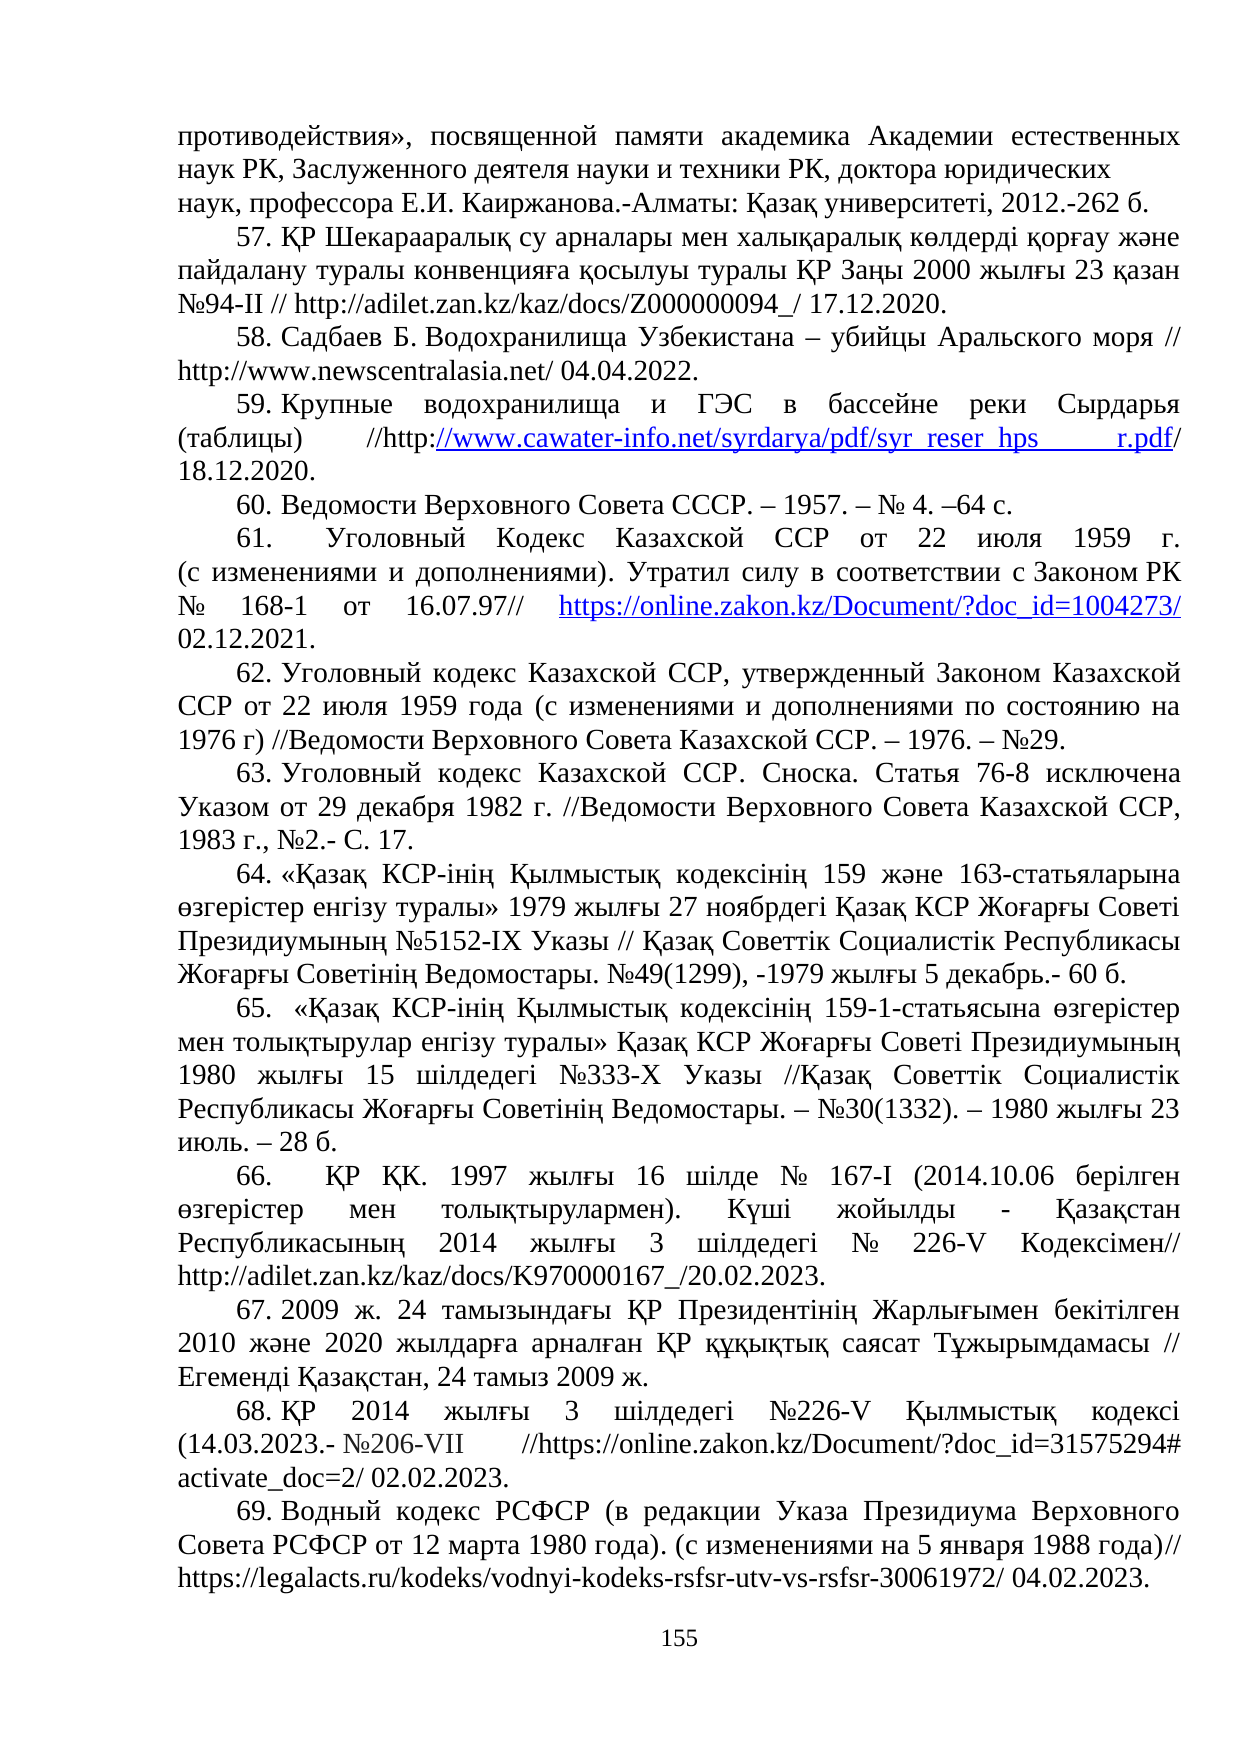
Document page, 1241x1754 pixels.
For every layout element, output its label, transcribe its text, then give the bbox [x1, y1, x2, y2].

list Крупные водохранилища и ГЭС в бассейне реки Сырдарья (таблицы) //http://www.cawater-info.net/syrdarya/pdf/syr_reser_hps _r.pdf/ 18.12.2020. [177, 386, 1181, 487]
list Уголовный Кодекс Казахской ССР от 22 июля 1959 г. (с изменениями и дополнениями). Утратил силу в соответствии с Законом РК № 168-1 от 16.07.97// https://online.zakon.kz/Document/?doc_id=1004273/ 02.12.2021. [177, 521, 1181, 655]
list Уголовный кодекс Казахской ССР. Сноска. Статья 76-8 исключена Указом от 29 декабря 1982 г. //Ведомости Верховного Совета Казахской ССР, 1983 г., №2.- С. 17. [177, 755, 1181, 856]
list «Қазақ КСР-інің Қылмыстық кодексінің 159 және 163-статьяларына өзгерістер енгізу туралы» 1979 жылғы 27 ноябрдегі Қазақ КСР Жоғарғы Советі Президиумының №5152-ІХ Указы // Қазақ Советтік Социалистік Республикасы Жоғарғы Советінің Ведомостары. №49(1299), -1979 жылғы 5 декабрь.- 60 б. [177, 856, 1181, 990]
list Ведомости Верховного Совета СССР. – 1957. – № 4. –64 с. [177, 487, 1181, 521]
list ҚР Шекарааралық су арналары мен халықаралық көлдерді қорғау және пайдалану туралы конвенцияға қосылуы туралы ҚР Заңы 2000 жылғы 23 қазан №94-II // http://adilet.zan.kz/kaz/docs/Z000000094_/ 17.12.2020. [177, 219, 1181, 319]
list ҚР ҚК. 1997 жылғы 16 шілде № 167-I (2014.10.06 берілген өзгерістер мен толықтырулармен). Күші жойылды - Қазақстан Республикасының 2014 жылғы 3 шілдедегі № 226-V Кодексімен// http://adilet.zan.kz/kaz/docs/K970000167_/20.02.2023. [177, 1158, 1181, 1292]
text наук, профессора Е.И. Каиржанова.-Алматы: Қазақ университеті, 2012.-262 б. [177, 185, 1181, 219]
list ҚР 2014 жылғы 3 шілдедегі №226-V Қылмыстық кодексі (14.03.2023.- №206-VII //https://online.zakon.kz/Document/?doc_id=31575294# activate_doc=2/ 02.02.2023. [177, 1393, 1181, 1493]
list Уголовный кодекс Казахской ССР, утвержденный Законом Казахской ССР от 22 июля 1959 года (с изменениями и дополнениями по состоянию на 1976 г) //Ведомости Верховного Совета Казахской ССР. – 1976. – №29. [177, 655, 1181, 755]
list Садбаев Б. Водохранилища Узбекистана – убийцы Аральского моря // http://www.newscentralasia.net/ 04.04.2022. [177, 319, 281, 386]
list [177, 118, 1181, 185]
list Садбаев Б. Водохранилища Узбекистана – убийцы Аральского моря // http://www.newscentralasia.net/ 04.04.2022. [424, 319, 1181, 386]
list 2009 ж. 24 тамызындағы ҚР Президентінің Жарлығымен бекітілген 2010 және 2020 жылдарға арналған ҚР құқықтық саясат Тұжырымдамасы // Егеменді Қазақстан, 24 тамыз 2009 ж. [177, 1292, 1181, 1393]
list Водный кодекс РСФСР (в редакции Указа Президиума Верховного Совета РСФСР от 12 марта 1980 года). (с изменениями на 5 января 1988 года)// https://legalacts.ru/kodeks/vodnyi-kodeks-rsfsr-utv-vs-rsfsr-30061972/ 04.02.2023. [177, 1493, 1181, 1594]
list «Қазақ КСР-інің Қылмыстық кодексінің 159-1-статьясына өзгерістер мен толықтырулар енгізу туралы» Қазақ КСР Жоғарғы Советі Президиумының 1980 жылғы 15 шілдедегі №333-Х Указы //Қазақ Советтік Социалистік Республикасы Жоғарғы Советінің Ведомостары. – №30(1332). – 1980 жылғы 23 июль. – 28 б. [177, 990, 1181, 1158]
